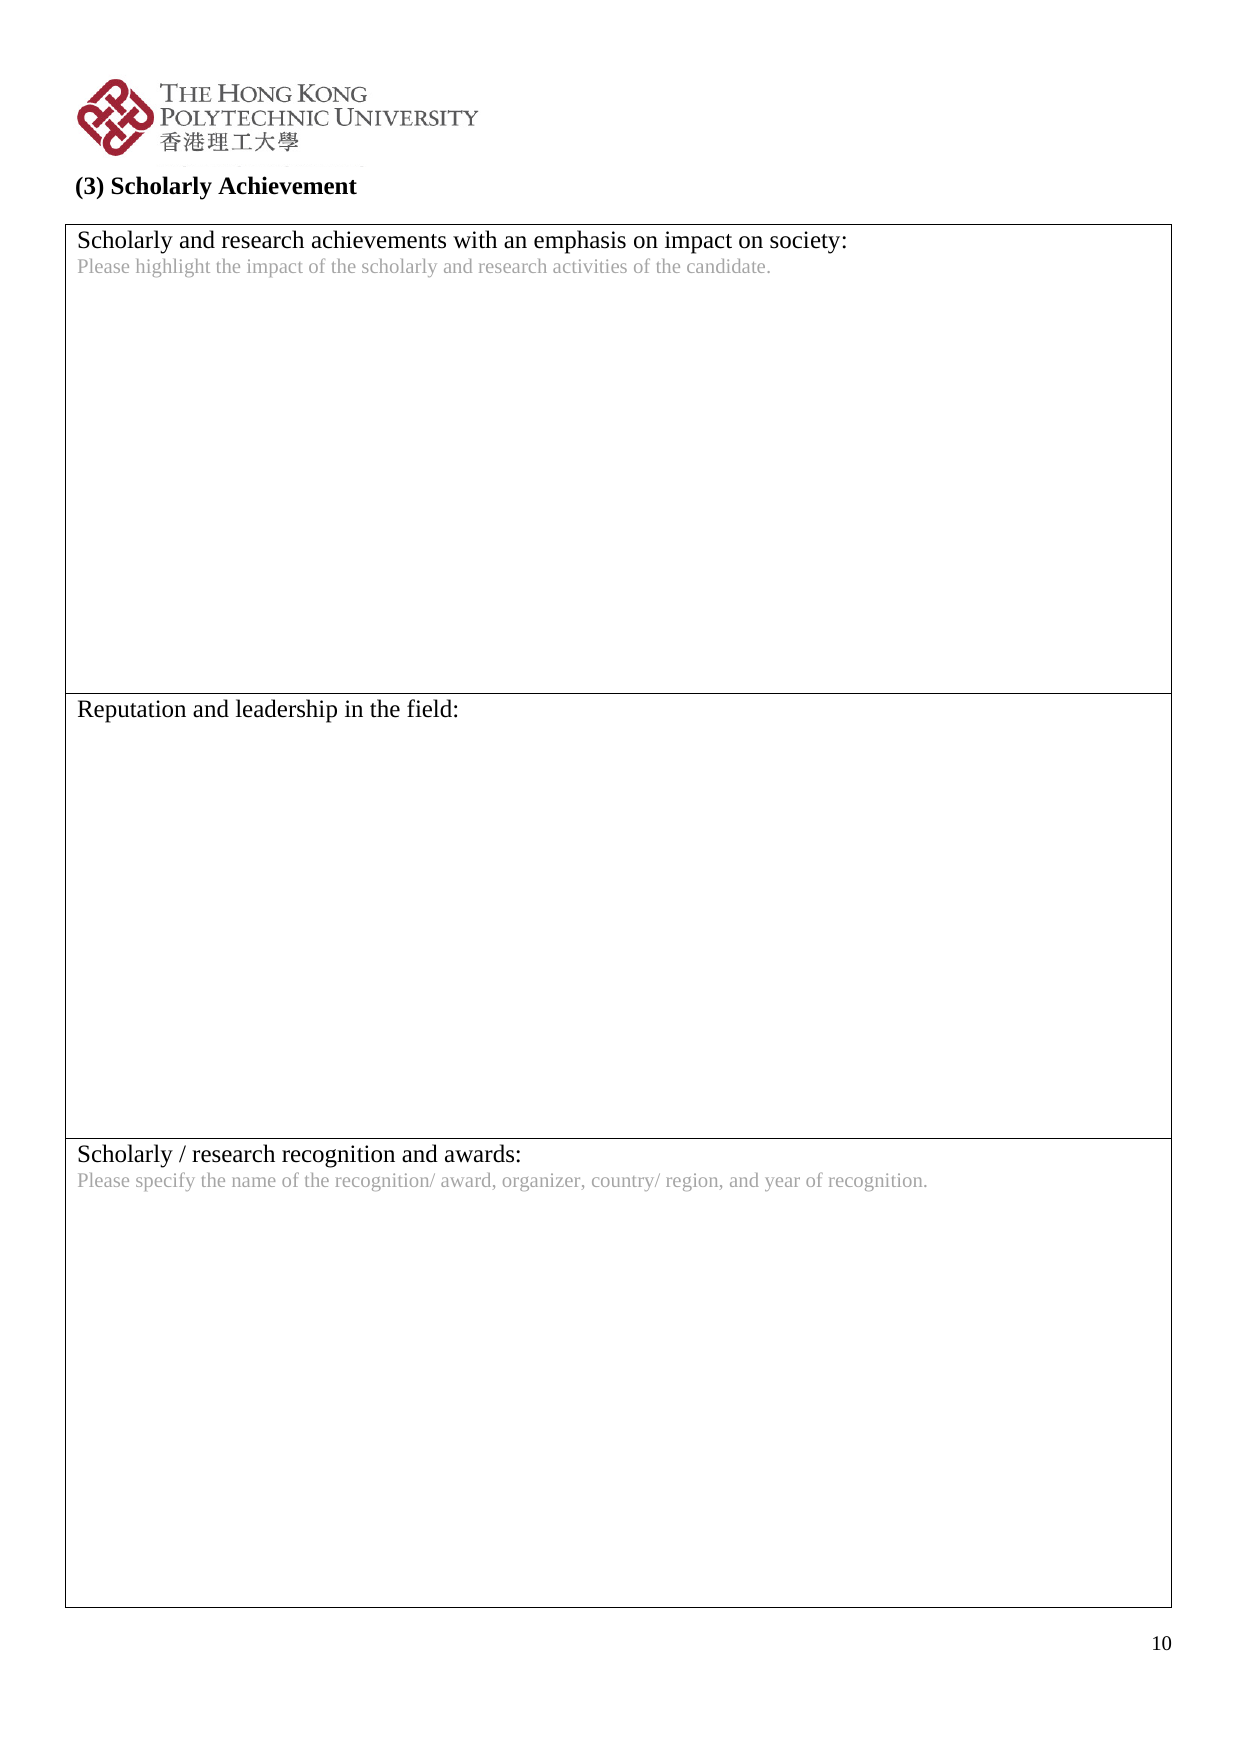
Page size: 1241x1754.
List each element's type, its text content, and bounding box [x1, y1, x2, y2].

picture [0, 2, 524, 167]
table_header Scholarly and research achievements with an emphasis on impact on society: Please highlight the impact of the scholarly and research activities of the candidate. [66, 225, 1171, 693]
table_cell Scholarly / research recognition and awards: Please specify the name of the recognition/ award, organizer, country/ region, and year of recognition. [66, 1139, 1171, 1607]
table_cell Reputation and leadership in the field: [66, 694, 1171, 1138]
text (3) Scholarly Achievement [75, 171, 1172, 224]
